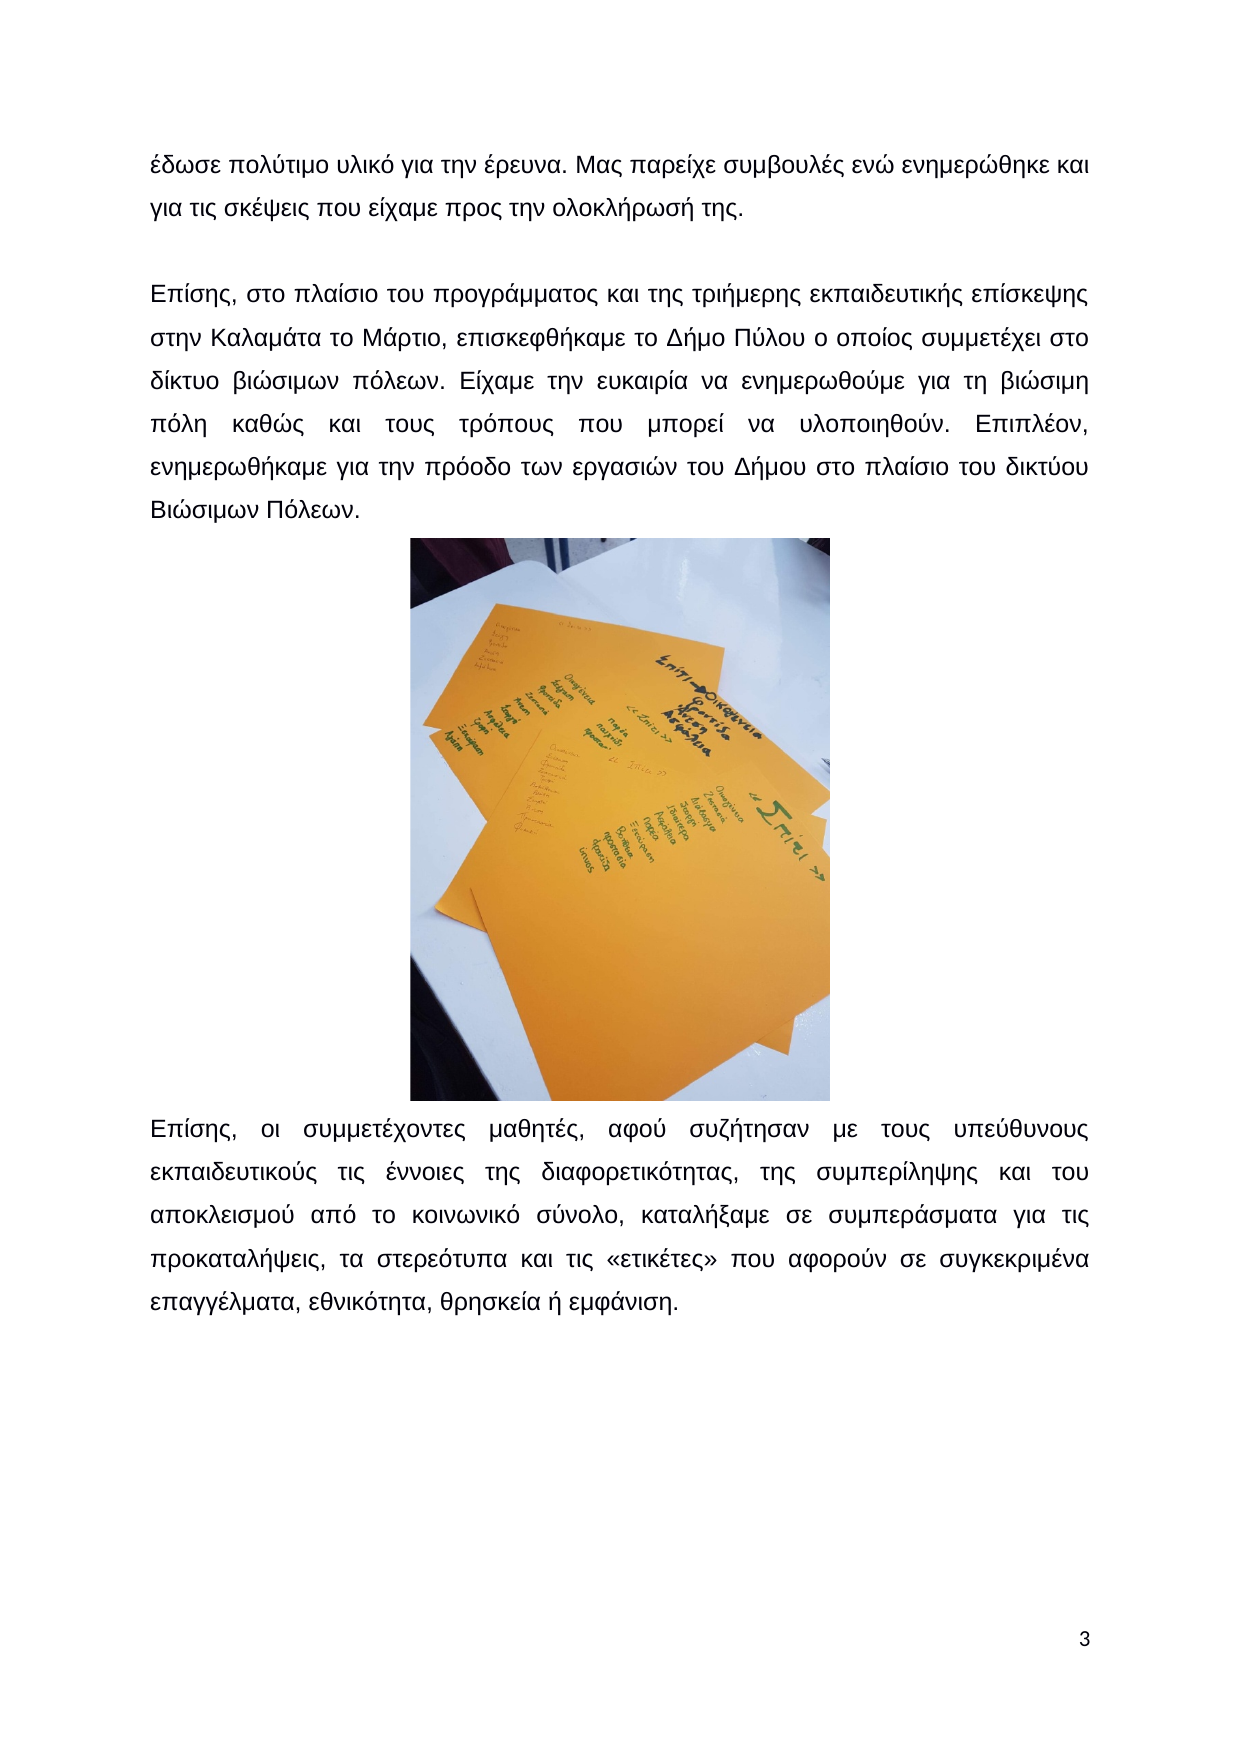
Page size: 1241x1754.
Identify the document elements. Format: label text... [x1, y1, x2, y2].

text Επίσης, στο πλαίσιο του προγράμματος και της τριήμερης εκπαιδευτικής επίσκεψης στην Καλαμάτα το Μάρτιο, επισκεφθήκαμε το Δήμο Πύλου ο οποίος συμμετέχει στο δίκτυο βιώσιμων πόλεων. Είχαμε την ευκαιρία να ενημερωθούμε για τη βιώσιμη πόλη καθώς και τους τρόπους που μπορεί να υλοποιηθούν. Επιπλέον, ενημερωθήκαμε για την πρόοδο των εργασιών του Δήμου στο πλαίσιο του δικτύου Βιώσιμων Πόλεων. [150, 279, 1090, 524]
text Επίσης, οι συμμετέχοντες μαθητές, αφού συζήτησαν με τους υπεύθυνους εκπαιδευτικούς τις έννοιες της διαφορετικότητας, της συμπερίληψης και του αποκλεισμού από το κοινωνικό σύνολο, καταλήξαμε σε συμπεράσματα για τις προκαταλήψεις, τα στερεότυπα και τις «ετικέτες» που αφορούν σε συγκεκριμένα επαγγέλματα, εθνικότητα, θρησκεία ή εμφάνιση. [150, 1114, 1090, 1316]
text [150, 150, 1090, 222]
picture [410, 538, 830, 1101]
